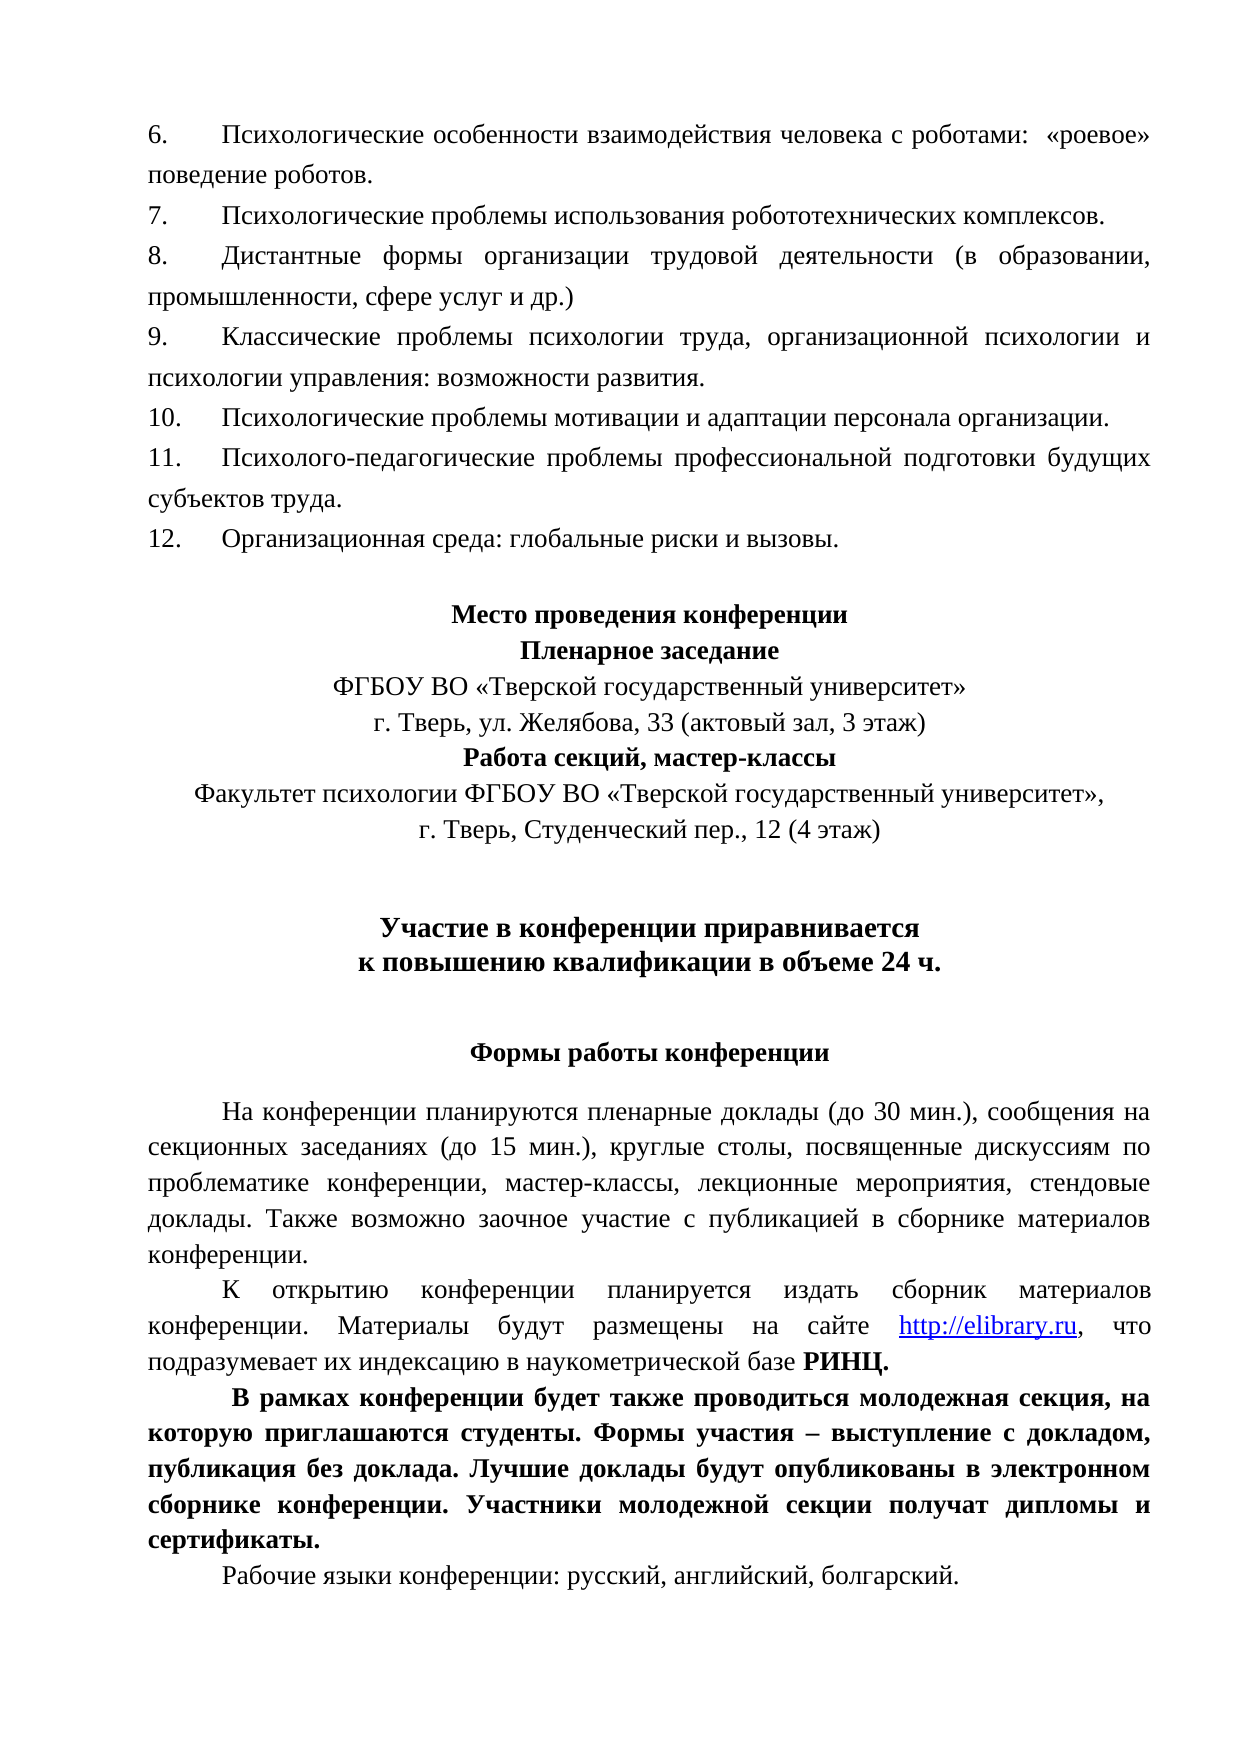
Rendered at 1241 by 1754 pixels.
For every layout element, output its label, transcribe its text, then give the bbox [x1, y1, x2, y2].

text ФГБОУ ВО «Тверской государственный университет» [148, 670, 1152, 701]
text В рамках конференции будет также проводиться молодежная секция, на которую приглашаются студенты. Формы участия – выступление с докладом, публикация без доклада. Лучшие доклады будут опубликованы в электронном сборнике конференции. Участники молодежной секции получат дипломы и сертификаты. [148, 1381, 1152, 1555]
list Дистантные формы организации трудовой деятельности (в образовании, промышленности, сфере услуг и др.) [148, 239, 1152, 311]
text Факультет психологии ФГБОУ ВО «Тверской государственный университет», [148, 777, 1152, 808]
text Формы работы конференции [148, 1036, 1152, 1067]
text Работа секций, мастер-классы [148, 741, 1152, 772]
text Пленарное заседание [148, 634, 1152, 665]
text Место проведения конференции [148, 598, 1152, 629]
list Классические проблемы психологии труда, организационной психологии и психологии управления: возможности развития. [148, 320, 1152, 392]
list Психологические особенности взаимодействия человека с роботами: «роевое» поведение роботов. [148, 118, 1152, 190]
text Рабочие языки конференции: русский, английский, болгарский. [148, 1559, 1152, 1590]
list Психологические проблемы использования робототехнических комплексов. [148, 199, 1152, 230]
text г. Тверь, ул. Желябова, 33 (актовый зал, 3 этаж) [148, 706, 1152, 737]
text К открытию конференции планируется издать сборник материалов конференции. Материалы будут размещены на сайте http://elibrary.ru, что подразумевает их индексацию в наукометрической базе РИНЦ. [148, 1273, 1152, 1376]
text На конференции планируются пленарные доклады (до 30 мин.), сообщения на секционных заседаниях (до 15 мин.), круглые столы, посвященные дискуссиям по проблематике конференции, мастер-классы, лекционные мероприятия, стендовые доклады. Также возможно заочное участие с публикацией в сборнике материалов конференции. [148, 1095, 1152, 1269]
list Организационная среда: глобальные риски и вызовы. [148, 522, 1152, 553]
text г. Тверь, Студенческий пер., 12 (4 этаж) [148, 813, 1152, 844]
list Психолого-педагогические проблемы профессиональной подготовки будущих субъектов труда. [148, 441, 1152, 513]
text Участие в конференции приравнивается [148, 910, 1152, 944]
text к повышению квалификации в объеме 24 ч. [148, 944, 1152, 977]
list Психологические проблемы мотивации и адаптации персонала организации. [148, 401, 1152, 432]
